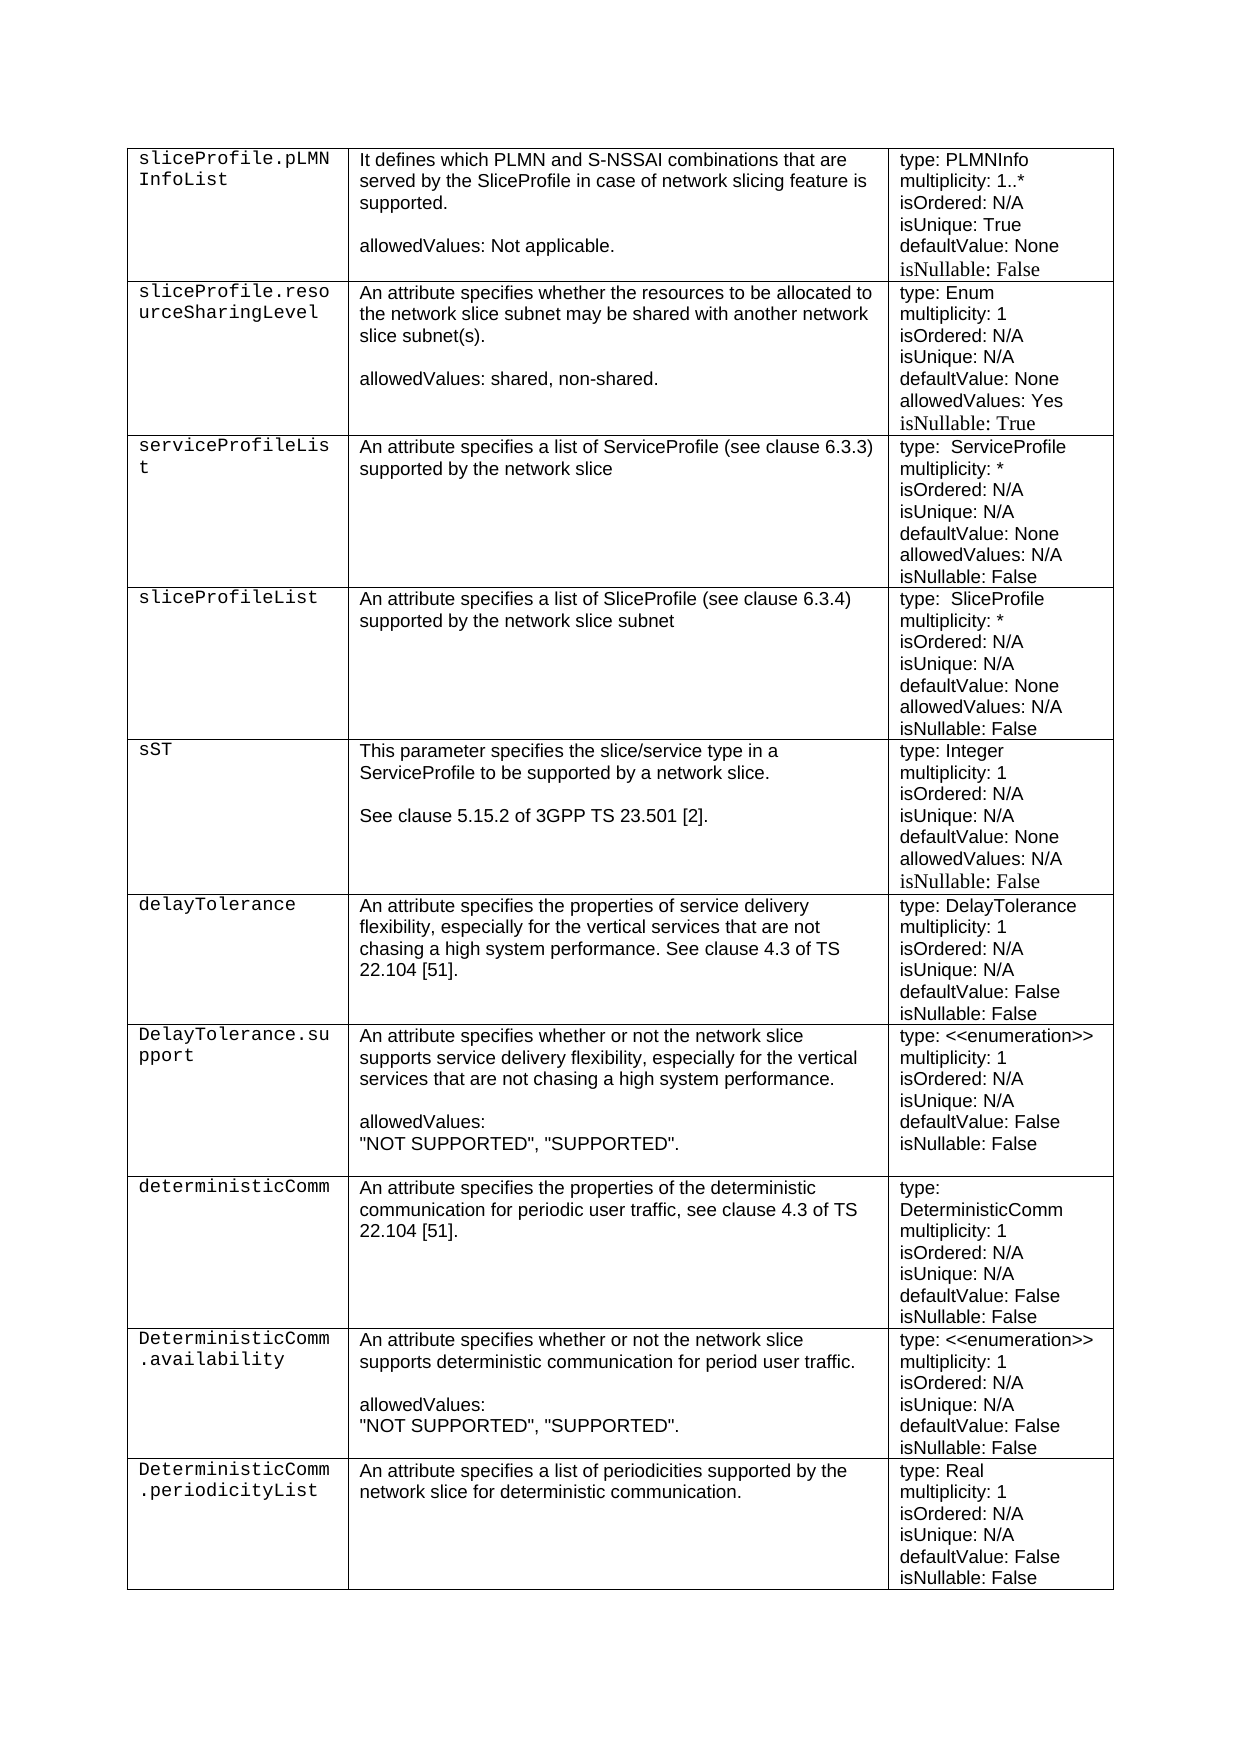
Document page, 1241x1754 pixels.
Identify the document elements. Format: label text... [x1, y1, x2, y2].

table_cell DeterministicComm.availability [128, 1329, 348, 1458]
table_cell delayTolerance [128, 895, 348, 1024]
table_cell type: SliceProfile multiplicity: * isOrdered: N/A isUnique: N/A defaultValue: None allowedValues: N/A isNullable: False [889, 588, 1113, 739]
table_cell type: <<enumeration>> multiplicity: 1 isOrdered: N/A isUnique: N/A defaultValue: False isNullable: False [889, 1025, 1113, 1176]
table_cell An attribute specifies whether or not the network slice supports service delivery flexibility, especially for the vertical services that are not chasing a high system performance. allowedValues: "NOT SUPPORTED", "SUPPORTED". [349, 1025, 888, 1176]
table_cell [889, 149, 1113, 281]
table_cell An attribute specifies a list of SliceProfile (see clause 6.3.4) supported by the network slice subnet [349, 588, 888, 739]
table_cell DelayTolerance.support [128, 1025, 348, 1176]
table_cell It defines which PLMN and S-NSSAI combinations that are served by the SliceProfile in case of network slicing feature is supported. allowedValues: Not applicable. [349, 149, 888, 281]
table_cell sliceProfile.pLMNInfoList [128, 149, 348, 281]
table_cell type: <<enumeration>> multiplicity: 1 isOrdered: N/A isUnique: N/A defaultValue: False isNullable: False [889, 1329, 1113, 1458]
table_cell type: DelayTolerance multiplicity: 1 isOrdered: N/A isUnique: N/A defaultValue: False isNullable: False [889, 895, 1113, 1024]
table_cell sliceProfileList [128, 588, 348, 739]
table_cell type: Enum multiplicity: 1 isOrdered: N/A isUnique: N/A defaultValue: None allowedValues: Yes isNullable: True [889, 282, 1113, 435]
table_cell An attribute specifies a list of periodicities supported by the network slice for deterministic communication. [349, 1459, 888, 1589]
table_cell deterministicComm [128, 1177, 348, 1328]
table_cell type: DeterministicComm multiplicity: 1 isOrdered: N/A isUnique: N/A defaultValue: False isNullable: False [889, 1177, 1113, 1328]
table_cell An attribute specifies whether or not the network slice supports deterministic communication for period user traffic. allowedValues: "NOT SUPPORTED", "SUPPORTED". [349, 1329, 888, 1458]
table_cell This parameter specifies the slice/service type in a ServiceProfile to be supported by a network slice. See clause 5.15.2 of 3GPP TS 23.501 [2]. [349, 740, 888, 893]
table_cell sliceProfile.resourceSharingLevel [128, 282, 348, 435]
table_cell An attribute specifies a list of ServiceProfile (see clause 6.3.3) supported by the network slice [349, 436, 888, 587]
table_cell sST [128, 740, 348, 893]
table_cell DeterministicComm.periodicityList [128, 1459, 348, 1589]
table_cell An attribute specifies whether the resources to be allocated to the network slice subnet may be shared with another network slice subnet(s). allowedValues: shared, non-shared. [349, 282, 888, 435]
table_cell An attribute specifies the properties of service delivery flexibility, especially for the vertical services that are not chasing a high system performance. See clause 4.3 of TS 22.104 [51]. [349, 895, 888, 1024]
table_cell type: Real multiplicity: 1 isOrdered: N/A isUnique: N/A defaultValue: False isNullable: False [889, 1459, 1113, 1589]
table_cell type: Integer multiplicity: 1 isOrdered: N/A isUnique: N/A defaultValue: None allowedValues: N/A isNullable: False [889, 740, 1113, 893]
table_cell An attribute specifies the properties of the deterministic communication for periodic user traffic, see clause 4.3 of TS 22.104 [51]. [349, 1177, 888, 1328]
table_cell type: ServiceProfile multiplicity: * isOrdered: N/A isUnique: N/A defaultValue: None allowedValues: N/A isNullable: False [889, 436, 1113, 587]
table_cell serviceProfileList [128, 436, 348, 587]
